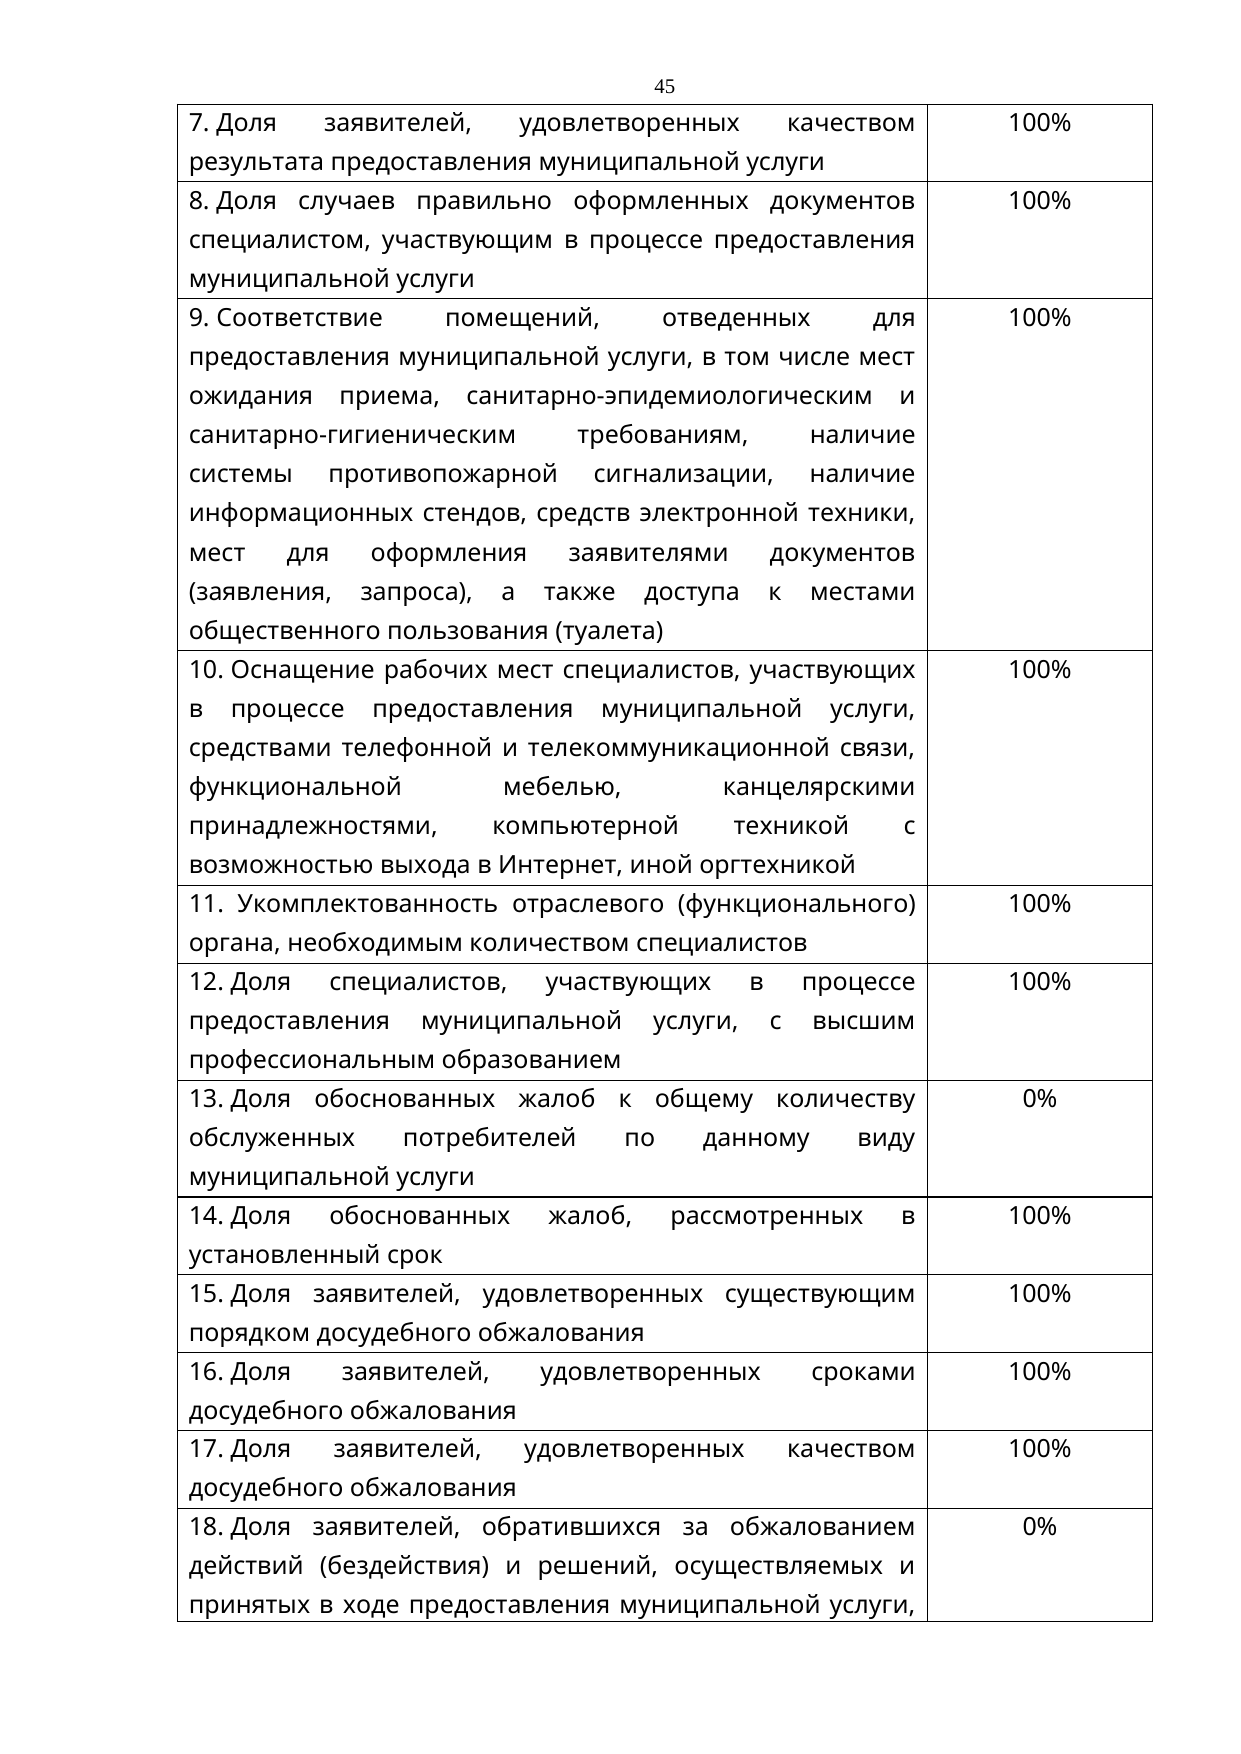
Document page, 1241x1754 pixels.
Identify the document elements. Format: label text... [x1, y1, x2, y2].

table_cell 16. Доля заявителей, удовлетворенных сроками досудебного обжалования [178, 1353, 927, 1430]
table_cell 100% [928, 105, 1152, 181]
table_cell 12. Доля специалистов, участвующих в процессе предоставления муниципальной услуги, с высшим профессиональным образованием [178, 964, 927, 1079]
table_cell 100% [928, 299, 1152, 650]
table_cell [178, 1509, 927, 1621]
table_cell 100% [928, 182, 1152, 298]
table_cell 100% [928, 1431, 1152, 1508]
table_cell 9. Соответствие помещений, отведенных для предоставления муниципальной услуги, в том числе мест ожидания приема, санитарно-эпидемиологическим и санитарно-гигиеническим требованиям, наличие системы противопожарной сигнализации, наличие информационных стендов, средств электронной техники, мест для оформления заявителями документов (заявления, запроса), а также доступа к местами общественного пользования (туалета) [178, 299, 927, 650]
table_cell 0% [928, 1509, 1152, 1621]
table_cell 8. Доля случаев правильно оформленных документов специалистом, участвующим в процессе предоставления муниципальной услуги [178, 182, 927, 298]
table_cell 0% [928, 1081, 1152, 1196]
table_cell 13. Доля обоснованных жалоб к общему количеству обслуженных потребителей по данному виду муниципальной услуги [178, 1081, 927, 1196]
table_cell 10. Оснащение рабочих мест специалистов, участвующих в процессе предоставления муниципальной услуги, средствами телефонной и телекоммуникационной связи, функциональной мебелью, канцелярскими принадлежностями, компьютерной техникой с возможностью выхода в Интернет, иной оргтехникой [178, 651, 927, 885]
table_cell 11. Укомплектованность отраслевого (функционального) органа, необходимым количеством специалистов [178, 886, 927, 962]
table_cell 14. Доля обоснованных жалоб, рассмотренных в установленный срок [178, 1198, 927, 1274]
table_cell 100% [928, 1198, 1152, 1274]
table_cell 100% [928, 1275, 1152, 1352]
table_cell 15. Доля заявителей, удовлетворенных существующим порядком досудебного обжалования [178, 1275, 927, 1352]
table_cell 7. Доля заявителей, удовлетворенных качеством результата предоставления муниципальной услуги [178, 105, 927, 181]
table_cell 100% [928, 886, 1152, 962]
table_cell 17. Доля заявителей, удовлетворенных качеством досудебного обжалования [178, 1431, 927, 1508]
table_cell 100% [928, 964, 1152, 1079]
table_cell 100% [928, 1353, 1152, 1430]
table_cell 100% [928, 651, 1152, 885]
